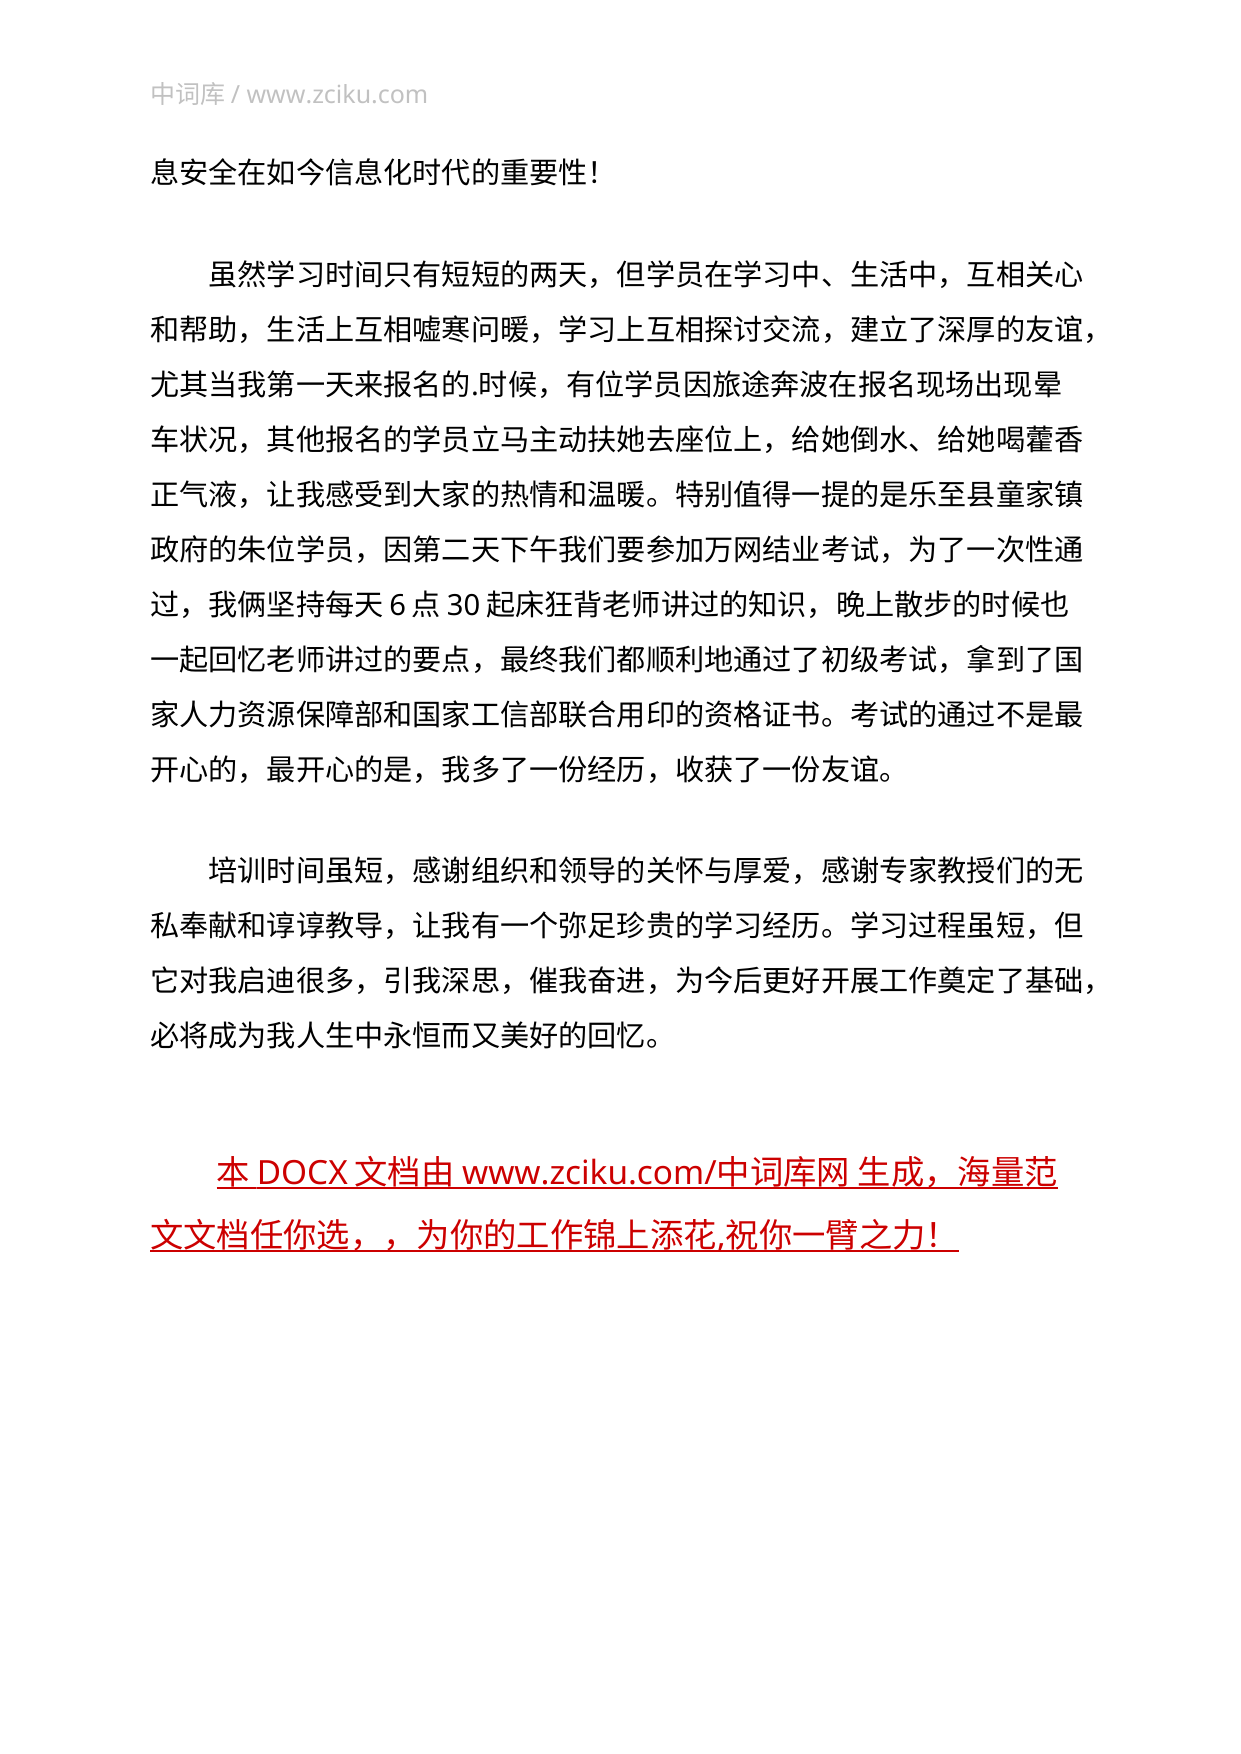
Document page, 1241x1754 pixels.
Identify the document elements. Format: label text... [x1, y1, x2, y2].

text 本DOCX文档由 www.zciku.com/中词库网 生成，海量范文文档任你选，，为你的工作锦上添花,祝你一臂之力！ [150, 1146, 1090, 1257]
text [150, 150, 1090, 192]
text 培训时间虽短，感谢组织和领导的关怀与厚爱，感谢专家教授们的无私奉献和谆谆教导，让我有一个弥足珍贵的学习经历。学习过程虽短，但它对我启迪很多，引我深思，催我奋进，为今后更好开展工作奠定了基础，必将成为我人生中永恒而又美好的回忆。 [150, 848, 1090, 1055]
text 虽然学习时间只有短短的两天，但学员在学习中、生活中，互相关心和帮助，生活上互相嘘寒问暖，学习上互相探讨交流，建立了深厚的友谊，尤其当我第一天来报名的.时候，有位学员因旅途奔波在报名现场出现晕车状况，其他报名的学员立马主动扶她去座位上，给她倒水、给她喝藿香正气液，让我感受到大家的热情和温暖。特别值得一提的是乐至县童家镇政府的朱位学员，因第二天下午我们要参加万网结业考试，为了一次性通过，我俩坚持每天6点30起床狂背老师讲过的知识，晚上散步的时候也一起回忆老师讲过的要点，最终我们都顺利地通过了初级考试，拿到了国家人力资源保障部和国家工信部联合用印的资格证书。考试的通过不是最开心的，最开心的是，我多了一份经历，收获了一份友谊。 [150, 252, 1090, 788]
